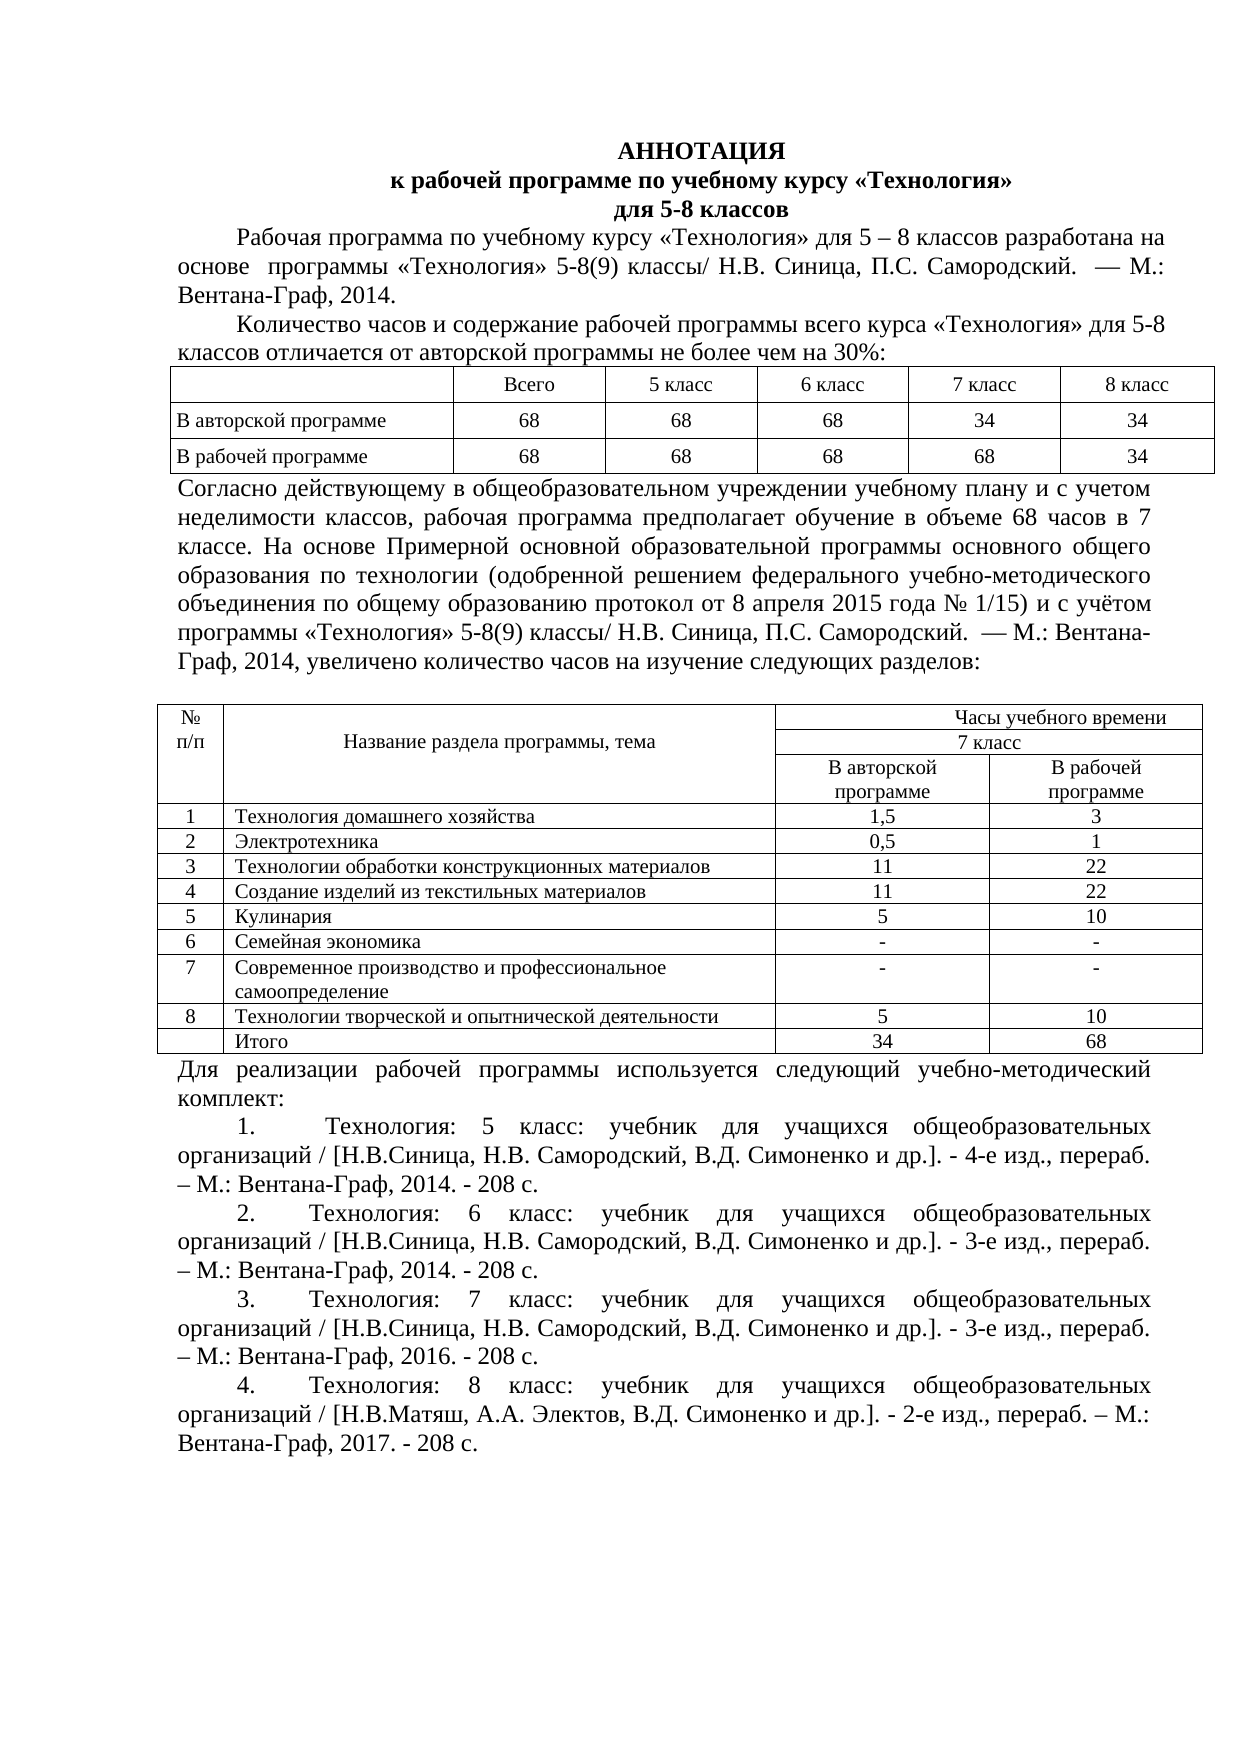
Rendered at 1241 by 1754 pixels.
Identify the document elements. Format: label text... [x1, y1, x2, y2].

table_cell 6 [158, 930, 223, 953]
table_cell - [776, 955, 989, 1003]
text к рабочей программе по учебному курсу «Технология» [177, 165, 1152, 194]
table_cell 3 [990, 804, 1202, 828]
table_cell 68 [758, 403, 908, 438]
table_cell В авторской программе [171, 403, 453, 438]
table_cell 2 [158, 829, 223, 853]
table_cell 11 [776, 854, 989, 878]
table_cell 68 [606, 439, 757, 473]
table_cell 1,5 [776, 804, 989, 828]
table_cell 10 [990, 1004, 1202, 1028]
table_cell 10 [990, 904, 1202, 928]
table_cell В рабочей программе [171, 439, 453, 473]
list Технология: 5 класс: учебник для учащихся общеобразовательных организаций / [Н.В.Синица, Н.В. Самородский, В.Д. Симоненко и др.]. - 4-е изд., перераб. – М.: Вентана-Граф, 2014. - 208 с. [177, 1111, 1152, 1198]
text для 5-8 классов [177, 194, 1152, 222]
table_cell Современное производство и профессиональное самоопределение [224, 955, 775, 1003]
table_header Всего [454, 367, 605, 402]
table_header 5 класс [606, 367, 757, 402]
table_header 6 класс [758, 367, 908, 402]
table_cell 34 [1061, 439, 1214, 473]
table_cell 68 [606, 403, 757, 438]
text Согласно действующему в общеобразовательном учреждении учебному плану и с учетом неделимости классов, рабочая программа предполагает обучение в объеме 68 часов в 7 классе. На основе Примерной основной образовательной программы основного общего образования по технологии (одобренной решением федерального учебно-методического объединения по общему образованию протокол от 8 апреля 2015 года № 1/15) и с учётом программы «Технология» 5-8(9) классы/ Н.В. Синица, П.С. Самородский. — М.: Вентана-Граф, 2014, увеличено количество часов на изучение следующих разделов: [177, 474, 1152, 675]
text Для реализации рабочей программы используется следующий учебно-методический комплект: [177, 1054, 1152, 1111]
table_cell 7 [158, 955, 223, 1003]
table_cell Итого [224, 1029, 775, 1053]
table_cell Технология домашнего хозяйства [224, 804, 775, 828]
table_cell 1 [990, 829, 1202, 853]
table_cell 3 [158, 854, 223, 878]
table_cell 22 [990, 854, 1202, 878]
table_cell 34 [1061, 403, 1214, 438]
table_cell 4 [158, 879, 223, 903]
table_cell 1 [158, 804, 223, 828]
list Технология: 7 класс: учебник для учащихся общеобразовательных организаций / [Н.В.Синица, Н.В. Самородский, В.Д. Симоненко и др.]. - 3-е изд., перераб. – М.: Вентана-Граф, 2016. - 208 с. [177, 1284, 1152, 1370]
text АННОТАЦИЯ [177, 136, 1152, 165]
table_cell 34 [776, 1029, 989, 1053]
table_cell Создание изделий из текстильных материалов [224, 879, 775, 903]
table_cell 22 [990, 879, 1202, 903]
table_cell 34 [909, 403, 1060, 438]
table_cell 5 [158, 904, 223, 928]
table_cell Технологии творческой и опытнической деятельности [224, 1004, 775, 1028]
list Технология: 8 класс: учебник для учащихся общеобразовательных организаций / [Н.В.Матяш, А.А. Электов, В.Д. Симоненко и др.]. - 2-е изд., перераб. – М.: Вентана-Граф, 2017. - 208 с. [177, 1370, 1152, 1456]
table_cell Кулинария [224, 904, 775, 928]
table_header Название раздела программы, тема [224, 705, 775, 803]
table_cell - [990, 930, 1202, 953]
table_cell - [776, 930, 989, 953]
text Рабочая программа по учебному курсу «Технология» для 5 – 8 классов разработана на основе программы «Технология» 5-8(9) классы/ Н.В. Синица, П.С. Самородский. — М.: Вентана-Граф, 2014. [177, 222, 1167, 309]
table_cell 68 [909, 439, 1060, 473]
text Количество часов и содержание рабочей программы всего курса «Технология» для 5-8 классов отличается от авторской программы не более чем на 30%: [177, 309, 1167, 366]
table_cell 68 [454, 403, 605, 438]
table_header [171, 367, 453, 402]
table_cell - [990, 955, 1202, 1003]
table_cell Семейная экономика [224, 930, 775, 953]
table_cell 8 [158, 1004, 223, 1028]
table_cell 68 [758, 439, 908, 473]
table_cell Электротехника [224, 829, 775, 853]
table_cell 5 [776, 904, 989, 928]
table_cell В рабочей программе [990, 755, 1202, 803]
table_cell 68 [454, 439, 605, 473]
table_cell В авторской программе [776, 755, 989, 803]
table_cell 68 [990, 1029, 1202, 1053]
table_header 7 класс [909, 367, 1060, 402]
table_cell 5 [776, 1004, 989, 1028]
table_cell 0,5 [776, 829, 989, 853]
table_cell 7 класс [776, 730, 1202, 754]
table_cell Технологии обработки конструкционных материалов [224, 854, 775, 878]
table_cell [158, 1029, 223, 1053]
list Технология: 6 класс: учебник для учащихся общеобразовательных организаций / [Н.В.Синица, Н.В. Самородский, В.Д. Симоненко и др.]. - 3-е изд., перераб. – М.: Вентана-Граф, 2014. - 208 с. [177, 1198, 1152, 1284]
table_header № п/п [158, 705, 223, 803]
table_header Часы учебного времени [776, 705, 1202, 729]
table_cell 11 [776, 879, 989, 903]
table_header 8 класс [1061, 367, 1214, 402]
